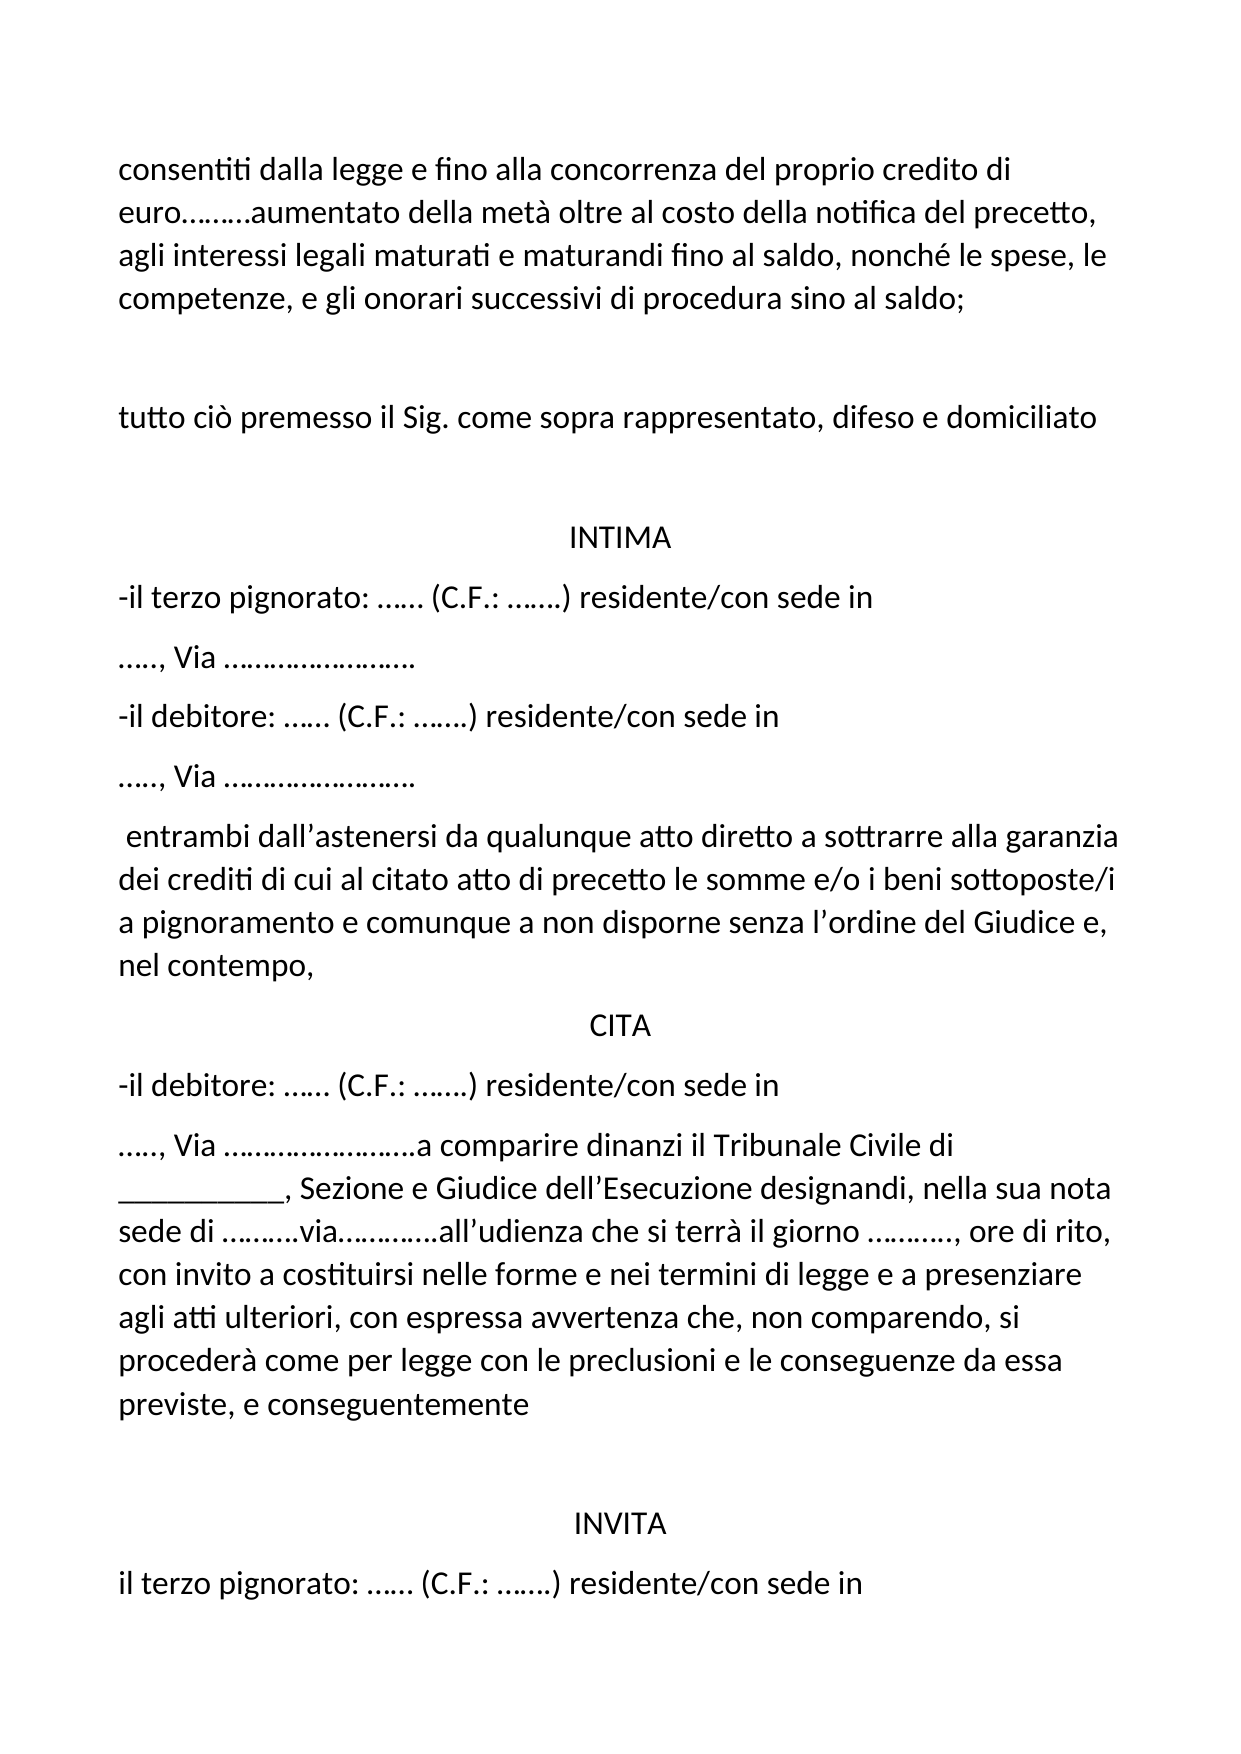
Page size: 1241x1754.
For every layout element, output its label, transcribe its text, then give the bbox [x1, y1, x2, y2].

text tutto ciò premesso il Sig. come sopra rappresentato, difeso e domiciliato [118, 397, 1122, 437]
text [118, 148, 1122, 318]
text entrambi dall’astenersi da qualunque atto diretto a sottrarre alla garanzia dei crediti di cui al citato atto di precetto le somme e/o i beni sottoposte/i a pignoramento e comunque a non disporne senza l’ordine del Giudice e, nel contempo, [118, 815, 1122, 985]
text CITA [118, 1004, 1122, 1045]
text ….., Via ……………………. [118, 636, 1122, 676]
text INVITA [118, 1502, 1122, 1543]
text INTIMA [118, 516, 1122, 557]
text -il debitore: …… (C.F.: …….) residente/con sede in [118, 696, 1122, 736]
text ….., Via ……………………. [118, 755, 1122, 796]
text ….., Via …………………….a comparire dinanzi il Tribunale Civile di __________, Sezione e Giudice dell’Esecuzione designandi, nella sua nota sede di ……….via………….all’udienza che si terrà il giorno ……….., ore di rito, con invito a costituirsi nelle forme e nei termini di legge e a presenziare agli atti ulteriori, con espressa avvertenza che, non comparendo, si procederà come per legge con le preclusioni e le conseguenze da essa previste, e conseguentemente [118, 1124, 1122, 1423]
text -il debitore: …… (C.F.: …….) residente/con sede in [118, 1064, 1122, 1105]
text il terzo pignorato: …… (C.F.: …….) residente/con sede in [118, 1562, 1122, 1603]
text -il terzo pignorato: …… (C.F.: …….) residente/con sede in [118, 576, 1122, 617]
